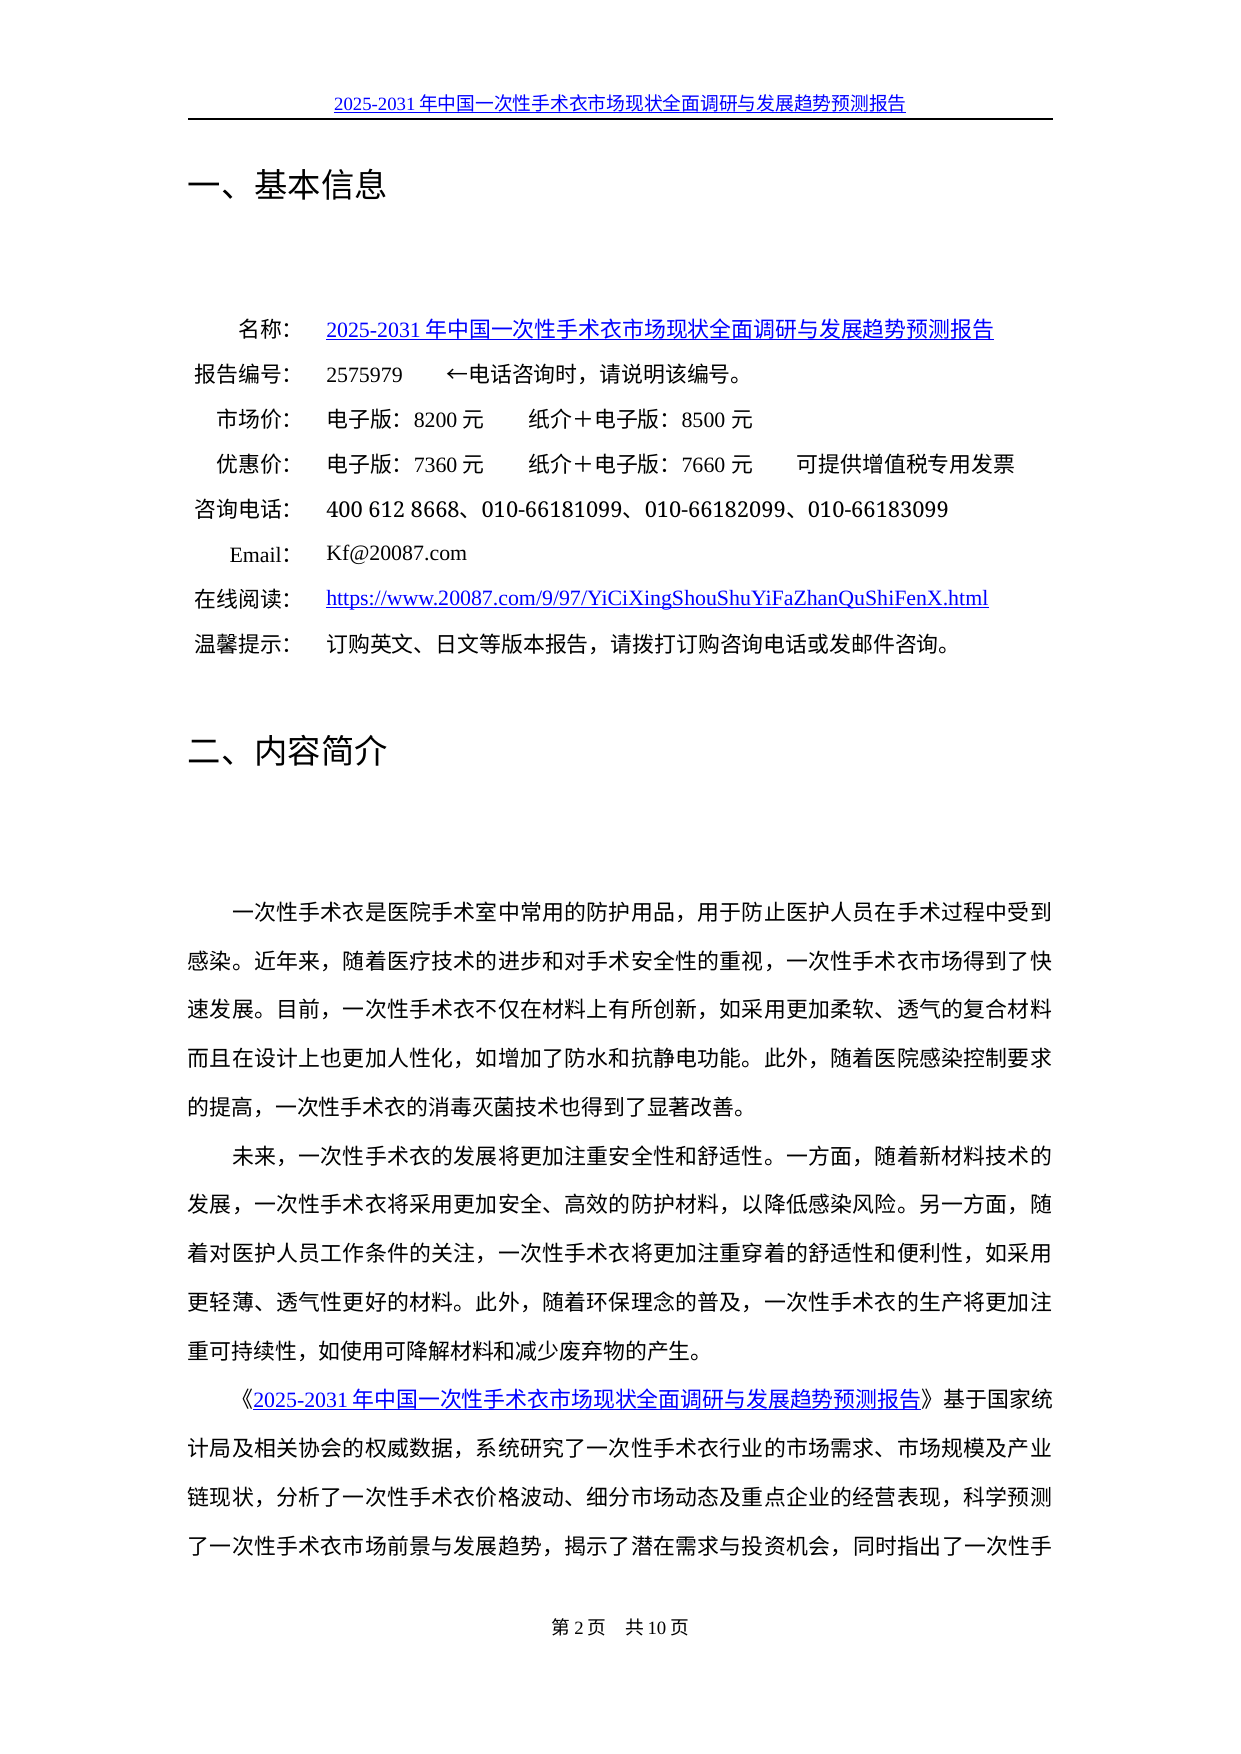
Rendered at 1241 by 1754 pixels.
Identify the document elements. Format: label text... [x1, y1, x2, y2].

table_cell 2575979 ←电话咨询时，请说明该编号。 [315, 357, 1073, 402]
table_cell 电子版：8200 元 纸介＋电子版：8500 元 [315, 402, 1073, 447]
table_cell 订购英文、日文等版本报告，请拨打订购咨询电话或发邮件咨询。 [315, 627, 1073, 672]
title 一、基本信息 [187, 150, 1053, 215]
table_cell 优惠价： [167, 447, 315, 492]
title 二、内容简介 [187, 717, 1053, 782]
table_cell Email： [167, 537, 315, 582]
table_header 2025-2031年中国一次性手术衣市场现状全面调研与发展趋势预测报告 [315, 312, 1073, 357]
table_cell 400 612 8668、010-66181099、010-66182099、010-66183099 [315, 492, 1073, 537]
table_cell 报告编号： [167, 357, 315, 402]
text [187, 894, 1053, 1561]
table_cell Kf@20087.com [315, 537, 1073, 582]
table_cell [315, 582, 1073, 627]
table_header 名称： [167, 312, 315, 357]
table_cell 咨询电话： [167, 492, 315, 537]
table_cell 在线阅读： [167, 582, 315, 627]
table_cell 电子版：7360 元 纸介＋电子版：7660 元 可提供增值税专用发票 [315, 447, 1073, 492]
table_cell 温馨提示： [167, 627, 315, 672]
table_cell 市场价： [167, 402, 315, 447]
